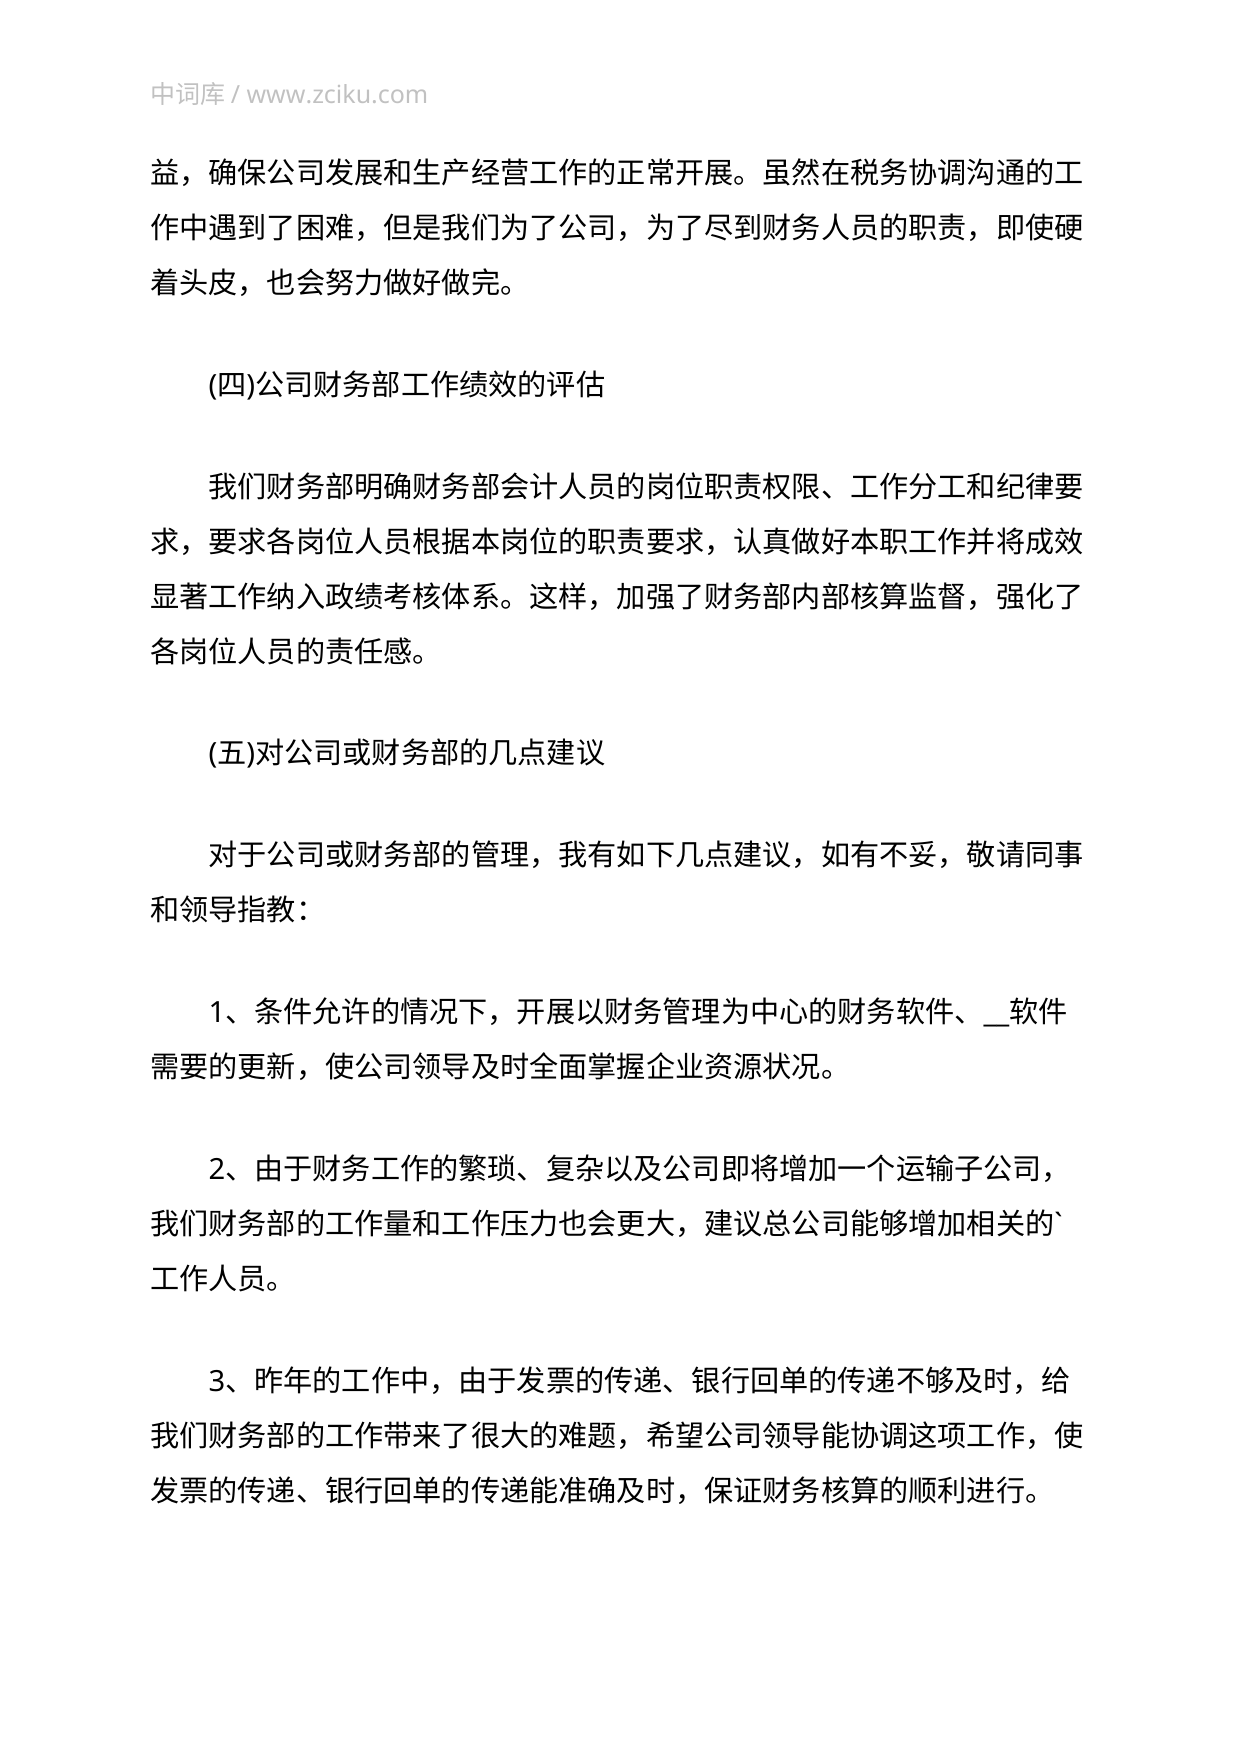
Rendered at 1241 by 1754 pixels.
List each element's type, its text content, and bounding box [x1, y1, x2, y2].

text 我们财务部明确财务部会计人员的岗位职责权限、工作分工和纪律要求，要求各岗位人员根据本岗位的职责要求，认真做好本职工作并将成效显著工作纳入政绩考核体系。这样，加强了财务部内部核算监督，强化了各岗位人员的责任感。 [150, 463, 1090, 671]
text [150, 150, 1090, 302]
text 1、条件允许的情况下，开展以财务管理为中心的财务软件、__软件需要的更新，使公司领导及时全面掌握企业资源状况。 [150, 989, 1090, 1086]
text (四)公司财务部工作绩效的评估 [150, 362, 1090, 404]
text 对于公司或财务部的管理，我有如下几点建议，如有不妥，敬请同事和领导指教： [150, 832, 1090, 929]
text 3、昨年的工作中，由于发票的传递、银行回单的传递不够及时，给我们财务部的工作带来了很大的难题，希望公司领导能协调这项工作，使发票的传递、银行回单的传递能准确及时，保证财务核算的顺利进行。 [150, 1357, 1090, 1509]
text 2、由于财务工作的繁琐、复杂以及公司即将增加一个运输子公司，我们财务部的工作量和工作压力也会更大，建议总公司能够增加相关的`工作人员。 [150, 1145, 1090, 1298]
text (五)对公司或财务部的几点建议 [150, 730, 1090, 772]
